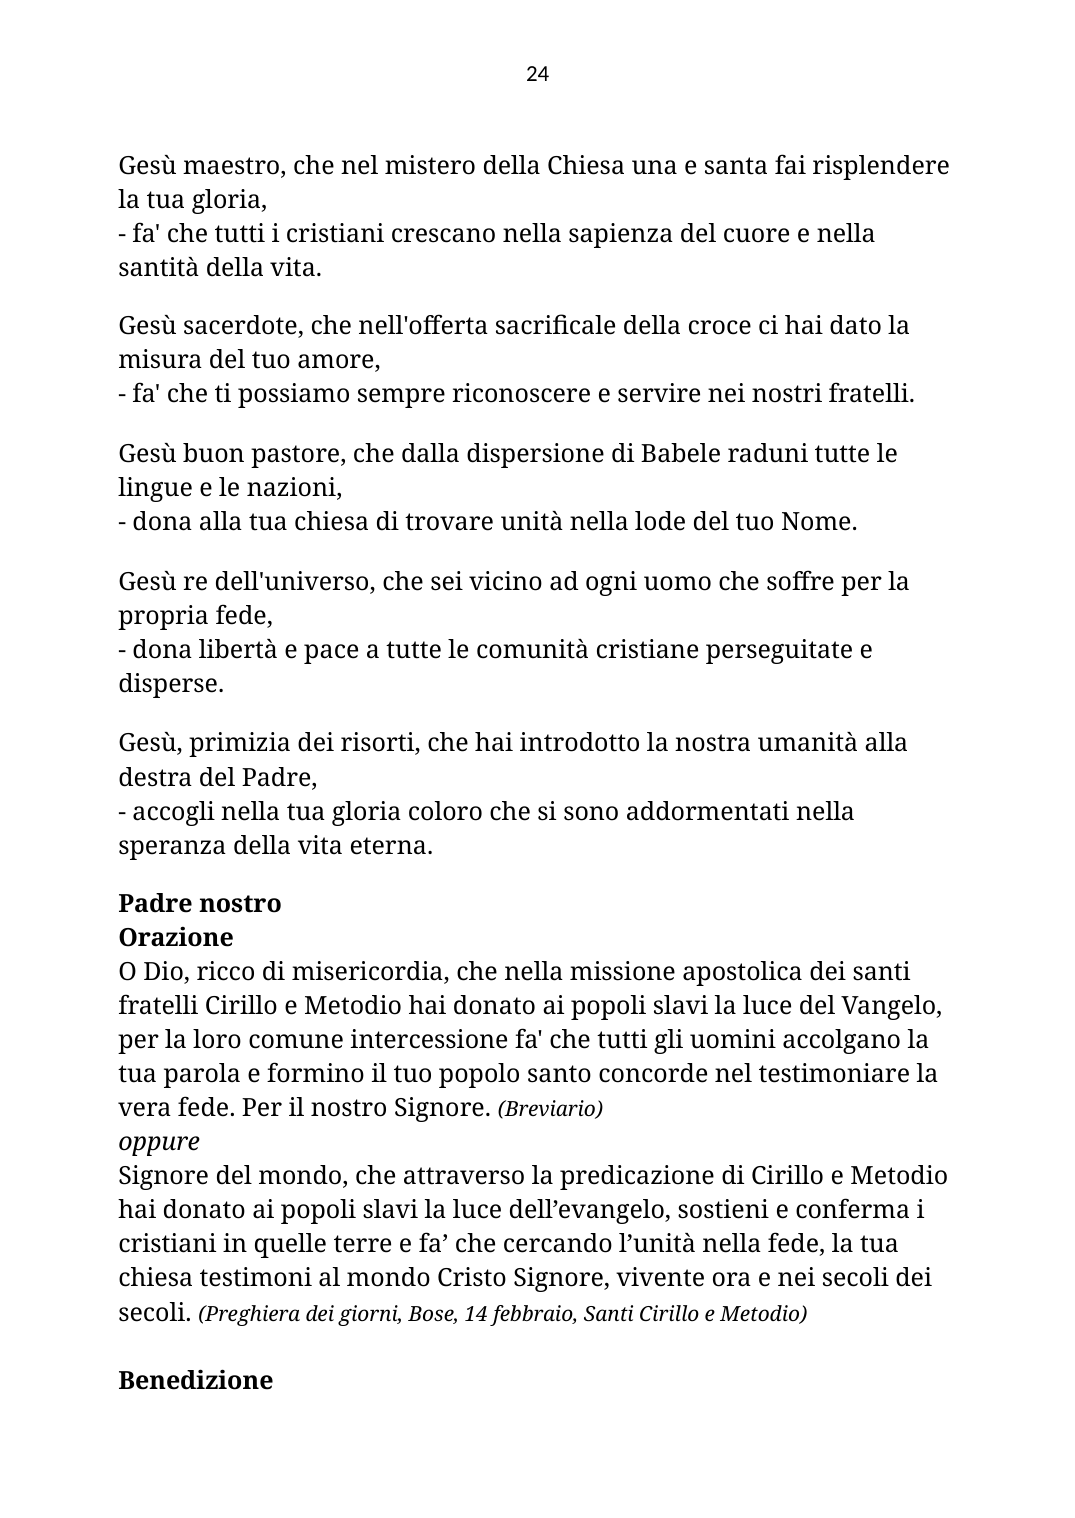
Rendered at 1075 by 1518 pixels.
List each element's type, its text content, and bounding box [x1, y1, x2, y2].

text Gesù sacerdote, che nell'offerta sacrificale della croce ci hai dato la misura del tuo amore, - fa' che ti possiamo sempre riconoscere e servire nei nostri fratelli. Gesù buon pastore, che dalla dispersione di Babele raduni tutte le lingue e le nazioni, - dona alla tua chiesa di trovare unità nella lode del tuo Nome. Gesù re dell'universo, che sei vicino ad ogni uomo che soffre per la propria fede, - dona libertà e pace a tutte le comunità cristiane perseguitate e disperse. Gesù, primizia dei risorti, che hai introdotto la nostra umanità alla destra del Padre, - accogli nella tua gloria coloro che si sono addormentati nella speranza della vita eterna. [118, 308, 957, 885]
text Gesù maestro, che nel mistero della Chiesa una e santa fai risplendere la tua gloria, - fa' che tutti i cristiani crescano nella sapienza del cuore e nella santità della vita. [118, 148, 957, 308]
text Benedizione [118, 1328, 957, 1396]
text Padre nostro Orazione O Dio, ricco di misericordia, che nella missione apostolica dei santi fratelli Cirillo e Metodio hai donato ai popoli slavi la luce del Vangelo, per la loro comune intercessione fa' che tutti gli uomini accolgano la tua parola e formino il tuo popolo santo concorde nel testimoniare la vera fede. Per il nostro Signore. (Breviario) oppure [118, 885, 957, 1158]
text Signore del mondo, che attraverso la predicazione di Cirillo e Metodio hai donato ai popoli slavi la luce dell’evangelo, sostieni e conferma i cristiani in quelle terre e fa’ che cercando l’unità nella fede, la tua chiesa testimoni al mondo Cristo Signore, vivente ora e nei secoli dei secoli. (Preghiera dei giorni, Bose, 14 febbraio, Santi Cirillo e Metodio) [118, 1158, 957, 1328]
